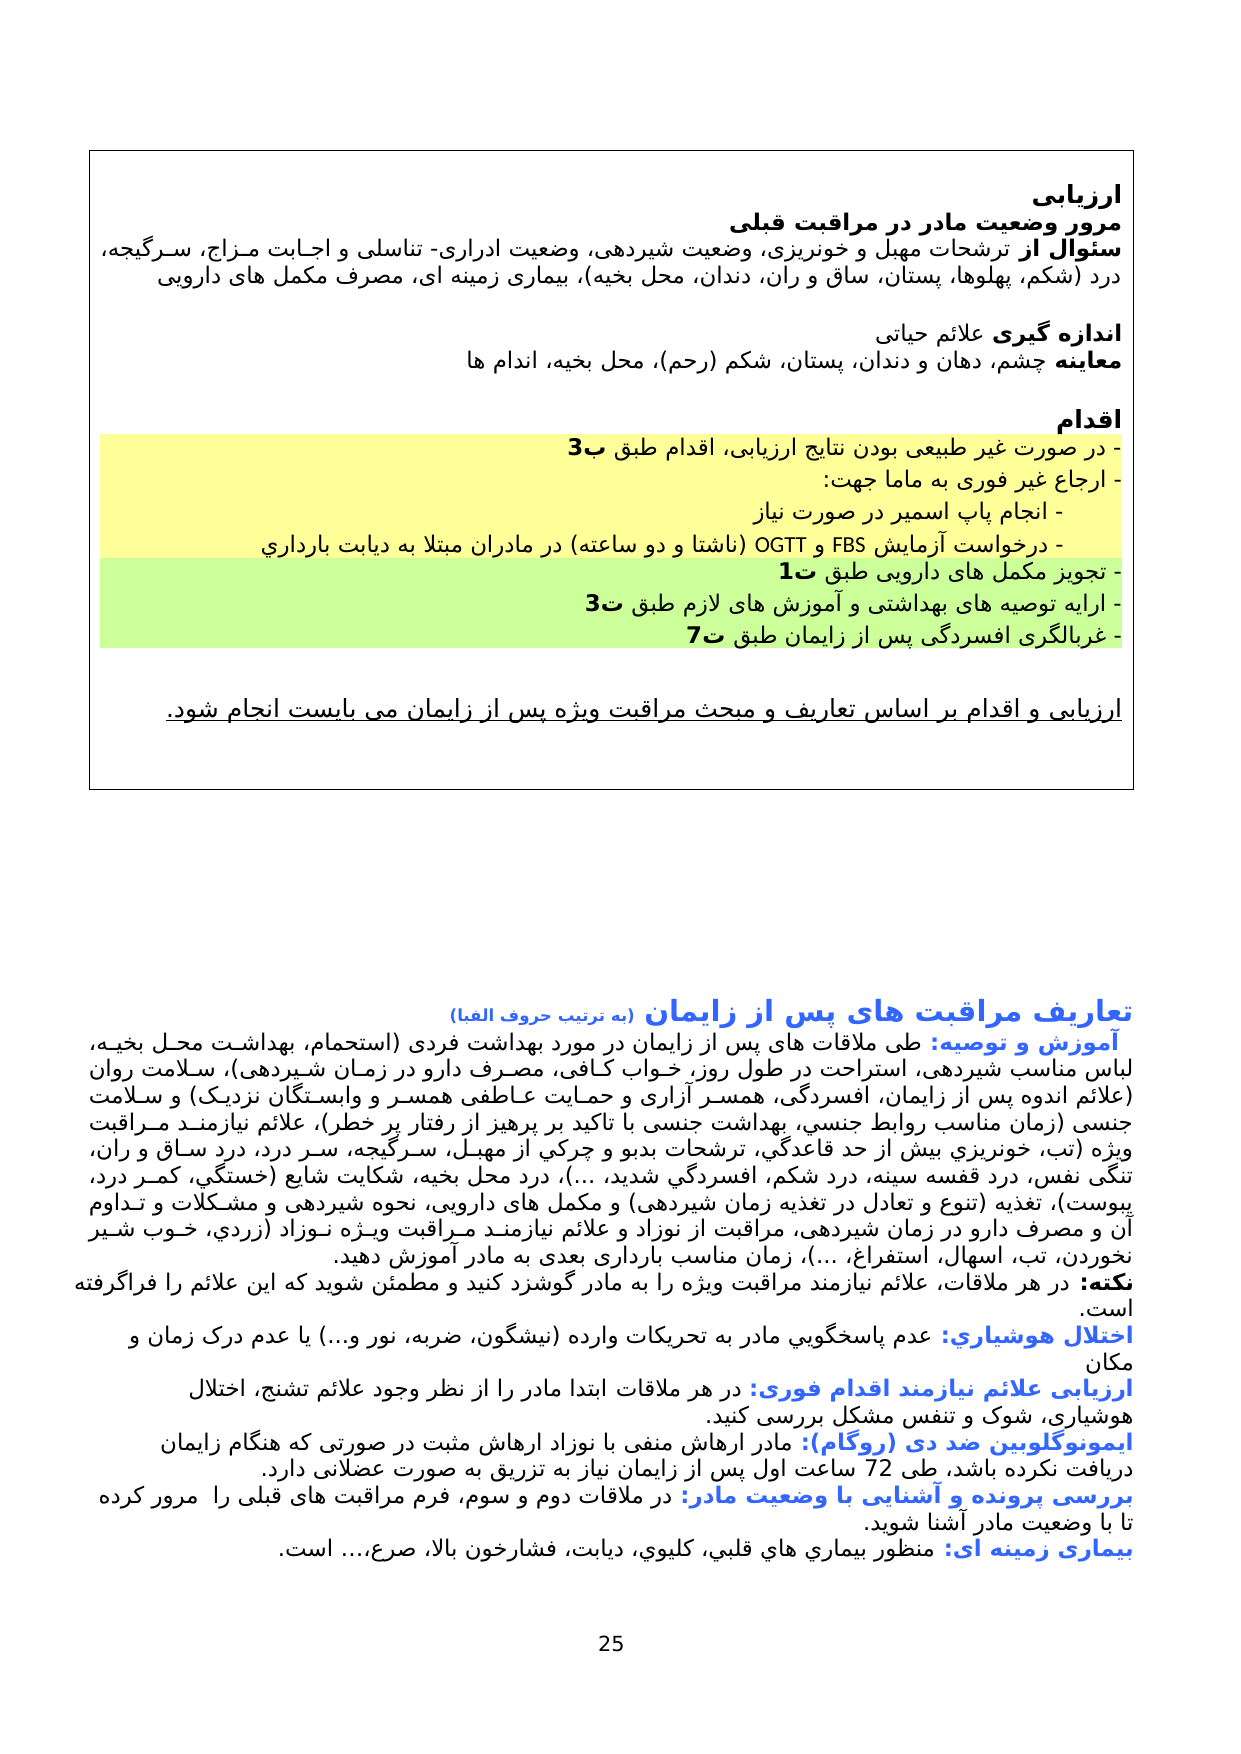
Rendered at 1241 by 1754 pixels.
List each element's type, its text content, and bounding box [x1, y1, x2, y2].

text ارزیابی علائم نیازمند اقدام فوری: در هر ملاقات ابتدا مادر را از نظر وجود علائم تشنج، اختلال هوشیاری، شوک و تنفس مشکل بررسی کنید. [89, 1375, 1134, 1429]
text بررسی پرونده و آشنایی با وضعيت مادر: در ملاقات دوم و سوم، فرم مراقبت های قبلی را مرور کرده تا با وضعیت مادر آشنا شوید. [89, 1482, 1134, 1535]
text نكته: در هر ملاقات، علائم نیازمند مراقبت ویژه را به مادر گوشزد كنيد و مطمئن شويد كه اين علائم را فراگرفته است. [74, 1269, 1134, 1322]
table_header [90, 151, 1133, 789]
text بیماری زمینه ای: منظور بيماري هاي قلبي، كليوي، ديابت، فشارخون بالا، صرع،… است. [89, 1535, 1134, 1562]
text ایمونوگلوبین ضد دی (روگام): مادر ارهاش منفی با نوزاد ارهاش مثبت در صورتی که هنگام زایمان دریافت نکرده باشد، طی 72 ساعت اول پس از زایمان نیاز به تزریق به صورت عضلانی دارد. [89, 1429, 1134, 1482]
text اختلال هوشياري: عدم پاسخگويي مادر به تحريكات وارده (نيشگون، ضربه، نور و...) یا عدم درک زمان و مکان [89, 1322, 1134, 1375]
text آموزش و توصیه: طی ملاقات های پس از زایمان در مورد بهداشت فردی (استحمام، بهداشت محل بخيه، لباس مناسب شیردهی، استراحت در طول روز، خواب کافی، مصرف دارو در زمان شیردهی)، سلامت روان (علائم اندوه پس از زایمان، افسردگی، همسر آزاری و حمایت عاطفی همسر و وابستگان نزدیک) و سلامت جنسی (زمان مناسب روابط جنسي، بهداشت جنسی با تاکید بر پرهیز از رفتار پر خطر)، علائم نیازمند مراقبت ویژه (تب، خونريزي بيش از حد قاعدگي، ترشحات بدبو و چركي از مهبل، سرگيجه، سر درد، درد ساق و ران، تنگی نفس، درد قفسه سینه، درد شكم، افسردگي شديد، ...)، درد محل بخیه، شکایت شایع (خستگي، كمر درد، يبوست)، تغذیه (تنوع و تعادل در تغذیه زمان شیردهی) و مکمل های دارویی، نحوه شیردهی و مشکلات و تداوم آن و مصرف دارو در زمان شیردهی، مراقبت از نوزاد و علائم نیازمند مراقبت ویژه نوزاد (زردي، خوب شير نخوردن، تب، اسهال، استفراغ، ...)، زمان مناسب بارداری بعدی به مادر آموزش دهيد. [89, 1029, 1134, 1269]
text تعاریف مراقبت های پس از زایمان (به ترتیب حروف الفبا) [89, 995, 1134, 1029]
